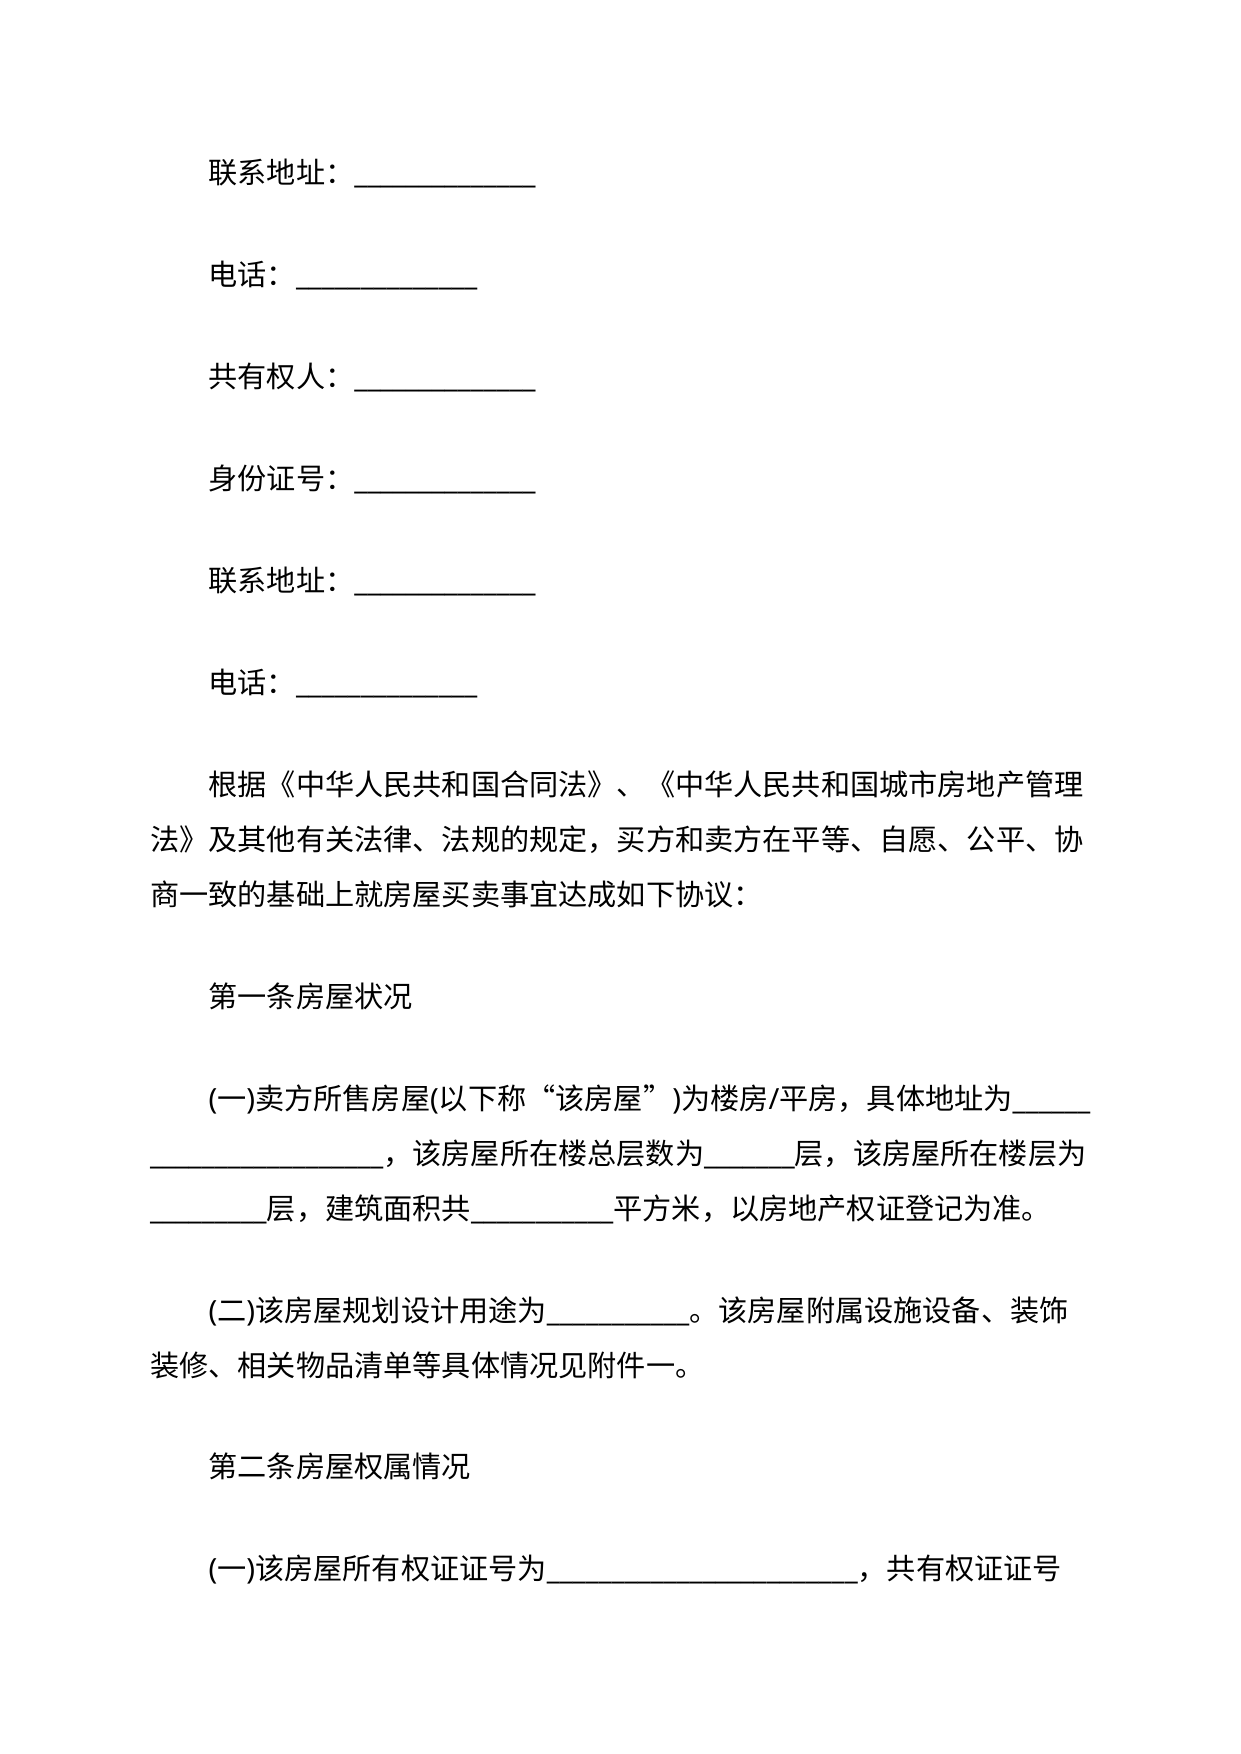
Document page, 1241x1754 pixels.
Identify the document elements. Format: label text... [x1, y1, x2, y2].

text 电话：______________ [150, 660, 1090, 702]
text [150, 1546, 1090, 1588]
text 联系地址：______________ [150, 558, 1090, 600]
text 身份证号：______________ [150, 456, 1090, 498]
text 根据《中华人民共和国合同法》、《中华人民共和国城市房地产管理法》及其他有关法律、法规的规定，买方和卖方在平等、自愿、公平、协商一致的基础上就房屋买卖事宜达成如下协议： [150, 762, 1090, 914]
text 电话：______________ [150, 252, 1090, 294]
text 第一条房屋状况 [150, 973, 1090, 1016]
text 联系地址：______________ [150, 150, 1090, 192]
text 第二条房屋权属情况 [150, 1444, 1090, 1486]
text (二)该房屋规划设计用途为___________。该房屋附属设施设备、装饰装修、相关物品清单等具体情况见附件一。 [150, 1287, 1090, 1384]
text 共有权人：______________ [150, 354, 1090, 396]
text (一)卖方所售房屋(以下称“该房屋”)为楼房/平房，具体地址为________________________，该房屋所在楼总层数为_______层，该房屋所在楼层为_________层，建筑面积共___________平方米，以房地产权证登记为准。 [150, 1075, 1090, 1228]
